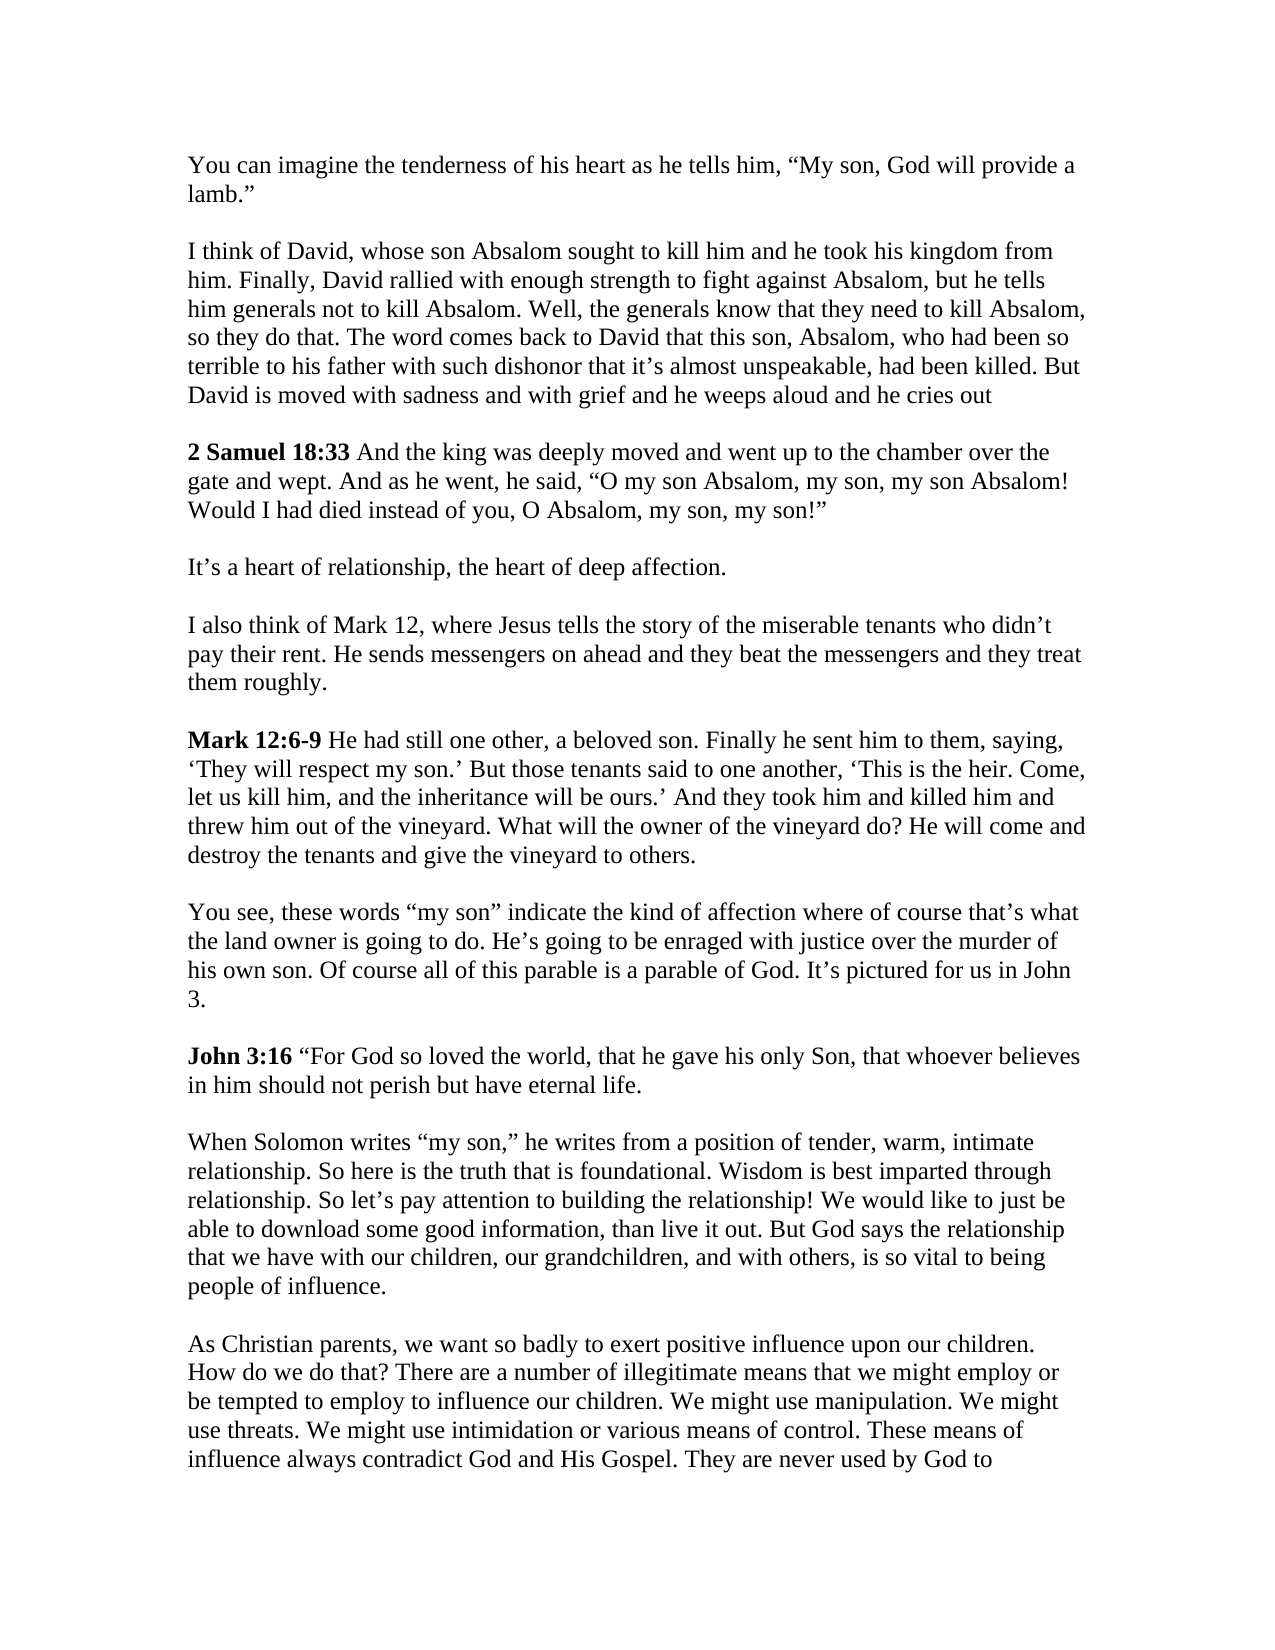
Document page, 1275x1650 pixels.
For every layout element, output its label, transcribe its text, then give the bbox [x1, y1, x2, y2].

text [187, 1329, 1087, 1472]
text Mark 12:6-9 He had still one other, a beloved son. Finally he sent him to them, saying, ‘They will respect my son.’ But those tenants said to one another, ‘This is the heir. Come, let us kill him, and the inheritance will be ours.’ And they took him and killed him and threw him out of the vineyard. What will the owner of the vineyard do? He will come and destroy the tenants and give the vineyard to others. [187, 725, 1087, 869]
text John 3:16 “For God so loved the world, that he gave his only Son, that whoever believes in him should not perish but have eternal life. [187, 1041, 1087, 1099]
text You see, these words “my son” indicate the kind of affection where of course that’s what the land owner is going to do. He’s going to be enraged with justice over the murder of his own son. Of course all of this parable is a parable of God. It’s pictured for us in John 3. [187, 897, 1087, 1012]
text I think of David, whose son Absalom sought to kill him and he took his kingdom from him. Finally, David rallied with enough strength to fight against Absalom, but he tells him generals not to kill Absalom. Well, the generals know that they need to kill Absalom, so they do that. The word comes back to David that this son, Absalom, who had been so terrible to his father with such dishonor that it’s almost unspeakable, had been killed. But David is moved with sadness and with grief and he weeps aloud and he cries out [187, 236, 1087, 409]
text When Solomon writes “my son,” he writes from a position of tender, warm, intimate relationship. So here is the truth that is foundational. Wisdom is best imparted through relationship. So let’s pay attention to building the relationship! We would like to just be able to download some good information, than live it out. But God says the relationship that we have with our children, our grandchildren, and with others, is so vital to being people of influence. [187, 1127, 1087, 1300]
text You can imagine the tenderness of his heart as he tells him, “My son, God will provide a lamb.” [187, 150, 1087, 207]
text 2 Samuel 18:33 And the king was deeply moved and went up to the chamber over the gate and wept. And as he went, he said, “O my son Absalom, my son, my son Absalom! Would I had died instead of you, O Absalom, my son, my son!” [187, 437, 1087, 524]
text I also think of Mark 12, where Jesus tells the story of the miserable tenants who didn’t pay their rent. He sends messengers on ahead and they beat the messengers and they treat them roughly. [187, 610, 1087, 696]
text It’s a heart of relationship, the heart of deep affection. [187, 552, 1087, 581]
